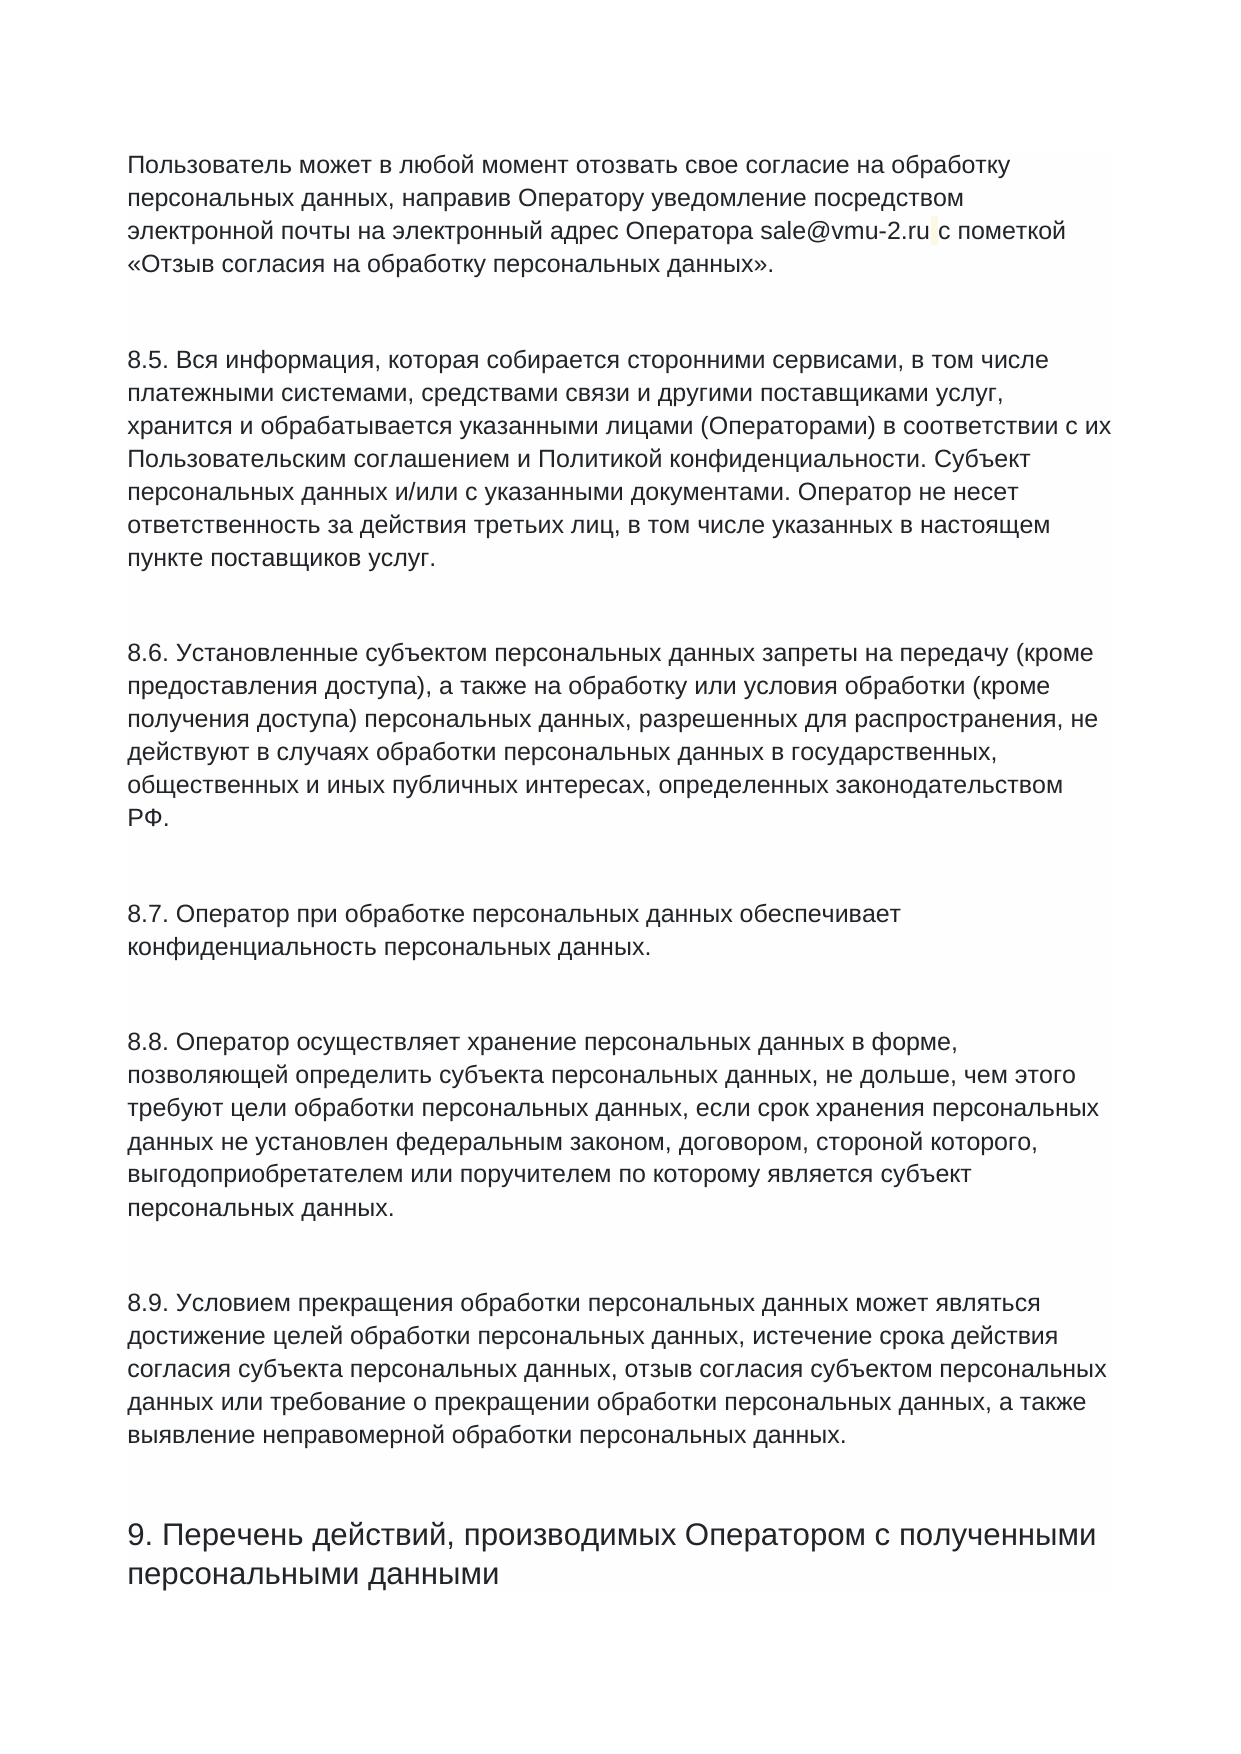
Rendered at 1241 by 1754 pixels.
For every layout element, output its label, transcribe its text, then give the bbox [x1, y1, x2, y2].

text 8.5. Вся информация, которая собирается сторонними сервисами, в том числе платежными системами, средствами связи и другими поставщиками услуг, хранится и обрабатывается указанными лицами (Операторами) в соответствии с их Пользовательским соглашением и Политикой конфиденциальности. Субъект персональных данных и/или с указанными документами. Оператор не несет ответственность за действия третьих лиц, в том числе указанных в настоящем пункте поставщиков услуг. [127, 344, 1113, 571]
subtitle 9. Перечень действий, производимых Оператором с полученными персональными данными [127, 1516, 1113, 1591]
text 8.9. Условием прекращения обработки персональных данных может являться достижение целей обработки персональных данных, истечение срока действия согласия субъекта персональных данных, отзыв согласия субъектом персональных данных или требование о прекращении обработки персональных данных, а также выявление неправомерной обработки персональных данных. [127, 1288, 1113, 1449]
text 8.6. Установленные субъектом персональных данных запреты на передачу (кроме предоставления доступа), а также на обработку или условия обработки (кроме получения доступа) персональных данных, разрешенных для распространения, не действуют в случаях обработки персональных данных в государственных, общественных и иных публичных интересах, определенных законодательством РФ. [127, 638, 1113, 832]
text Пользователь может в любой момент отозвать свое согласие на обработку персональных данных, направив Оператору уведомление посредством электронной почты на электронный адрес Оператора sale@vmu-2.ru с пометкой «Отзыв согласия на обработку персональных данных». [127, 150, 1113, 278]
text 8.8. Оператор осуществляет хранение персональных данных в форме, позволяющей определить субъекта персональных данных, не дольше, чем этого требуют цели обработки персональных данных, если срок хранения персональных данных не установлен федеральным законом, договором, стороной которого, выгодоприобретателем или поручителем по которому является субъект персональных данных. [127, 1027, 1113, 1221]
text 8.7. Оператор при обработке персональных данных обеспечивает конфиденциальность персональных данных. [127, 899, 1113, 961]
